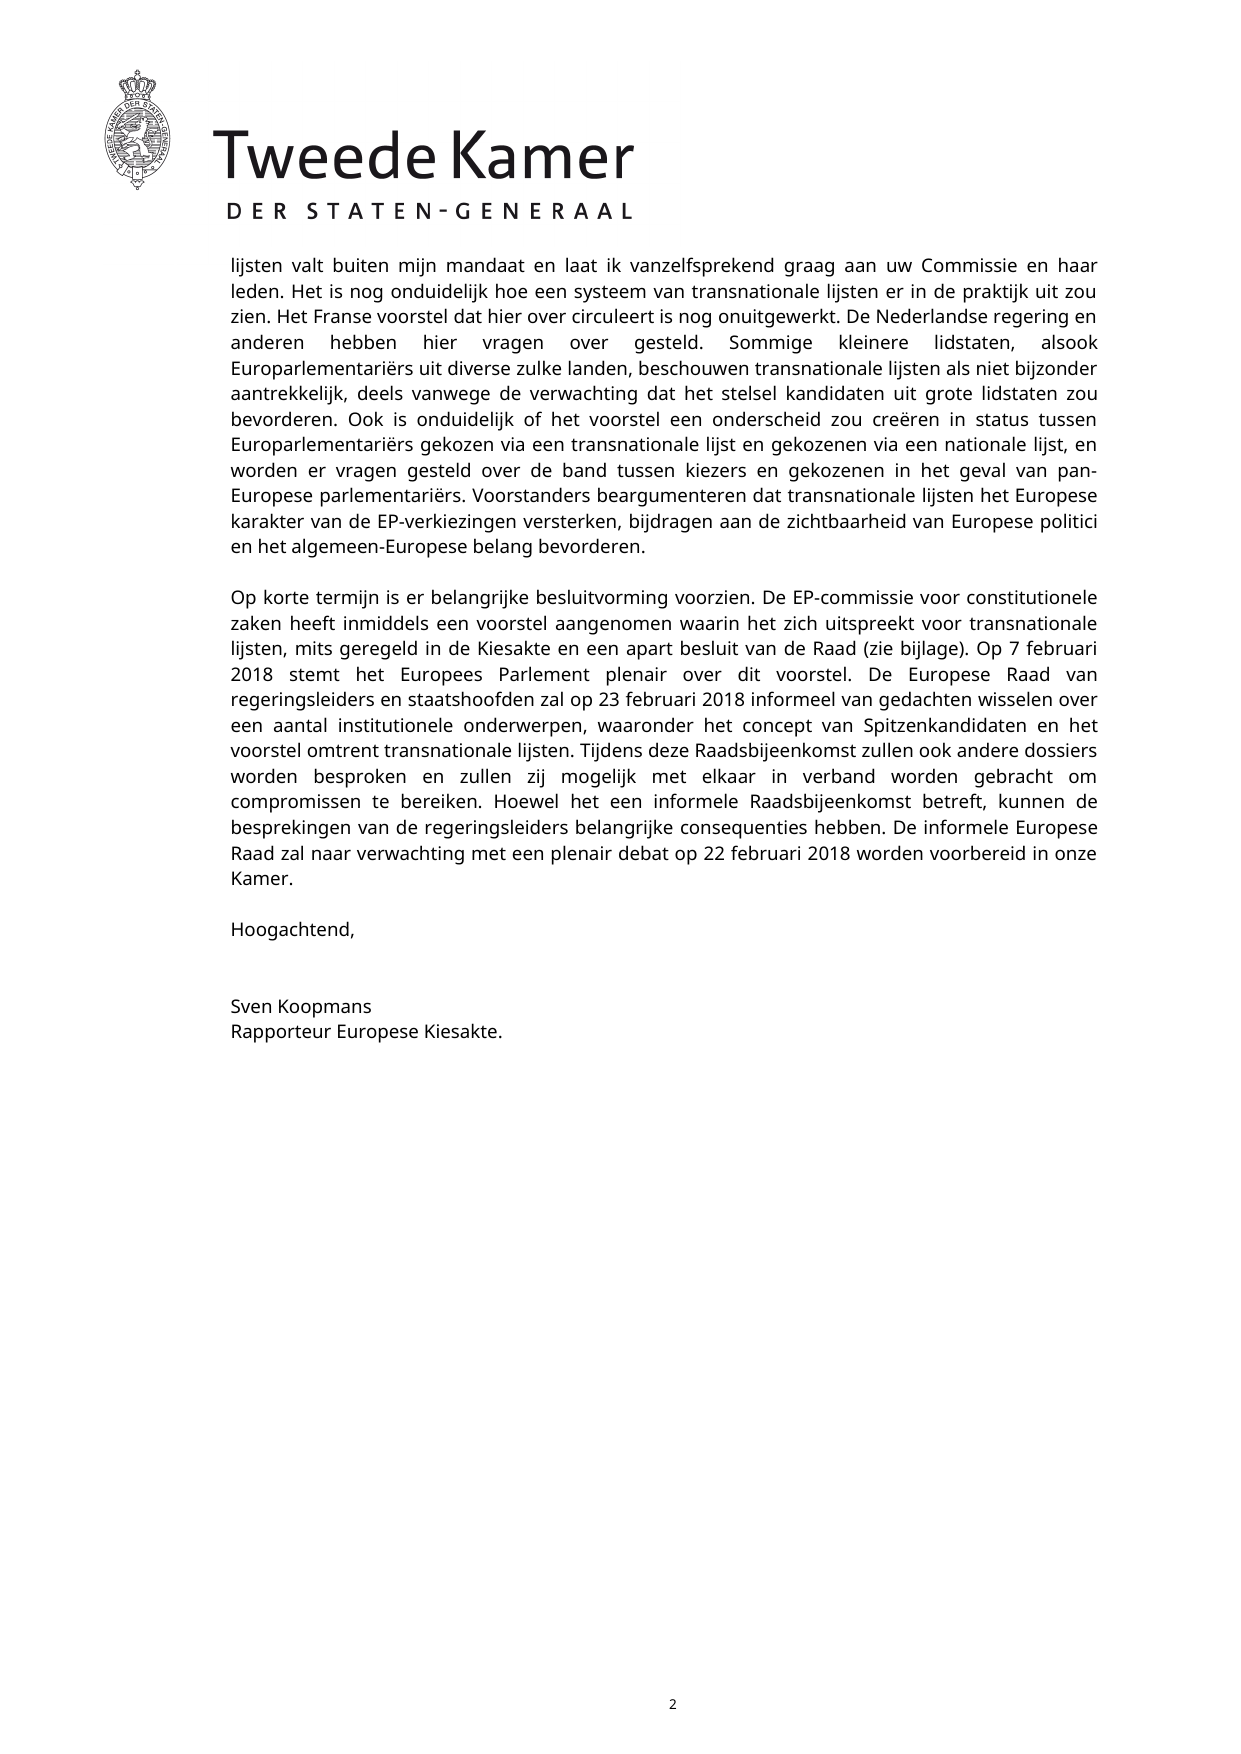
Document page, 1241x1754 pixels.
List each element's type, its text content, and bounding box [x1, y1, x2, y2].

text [230, 253, 1098, 559]
text Hoogachtend, [230, 916, 1098, 942]
text Op korte termijn is er belangrijke besluitvorming voorzien. De EP-commissie voor constitutionele zaken heeft inmiddels een voorstel aangenomen waarin het zich uitspreekt voor transnationale lijsten, mits geregeld in de Kiesakte en een apart besluit van de Raad (zie bijlage). Op 7 februari 2018 stemt het Europees Parlement plenair over dit voorstel. De Europese Raad van regeringsleiders en staatshoofden zal op 23 februari 2018 informeel van gedachten wisselen over een aantal institutionele onderwerpen, waaronder het concept van Spitzenkandidaten en het voorstel omtrent transnationale lijsten. Tijdens deze Raadsbijeenkomst zullen ook andere dossiers worden besproken en zullen zij mogelijk met elkaar in verband worden gebracht om compromissen te bereiken. Hoewel het een informele Raadsbijeenkomst betreft, kunnen de besprekingen van de regeringsleiders belangrijke consequenties hebben. De informele Europese Raad zal naar verwachting met een plenair debat op 22 februari 2018 worden voorbereid in onze Kamer. [230, 584, 1098, 891]
text Sven Koopmans [230, 993, 1098, 1018]
picture [177, 61, 681, 265]
text Rapporteur Europese Kiesakte. [230, 1018, 1098, 1044]
picture [102, 61, 174, 265]
